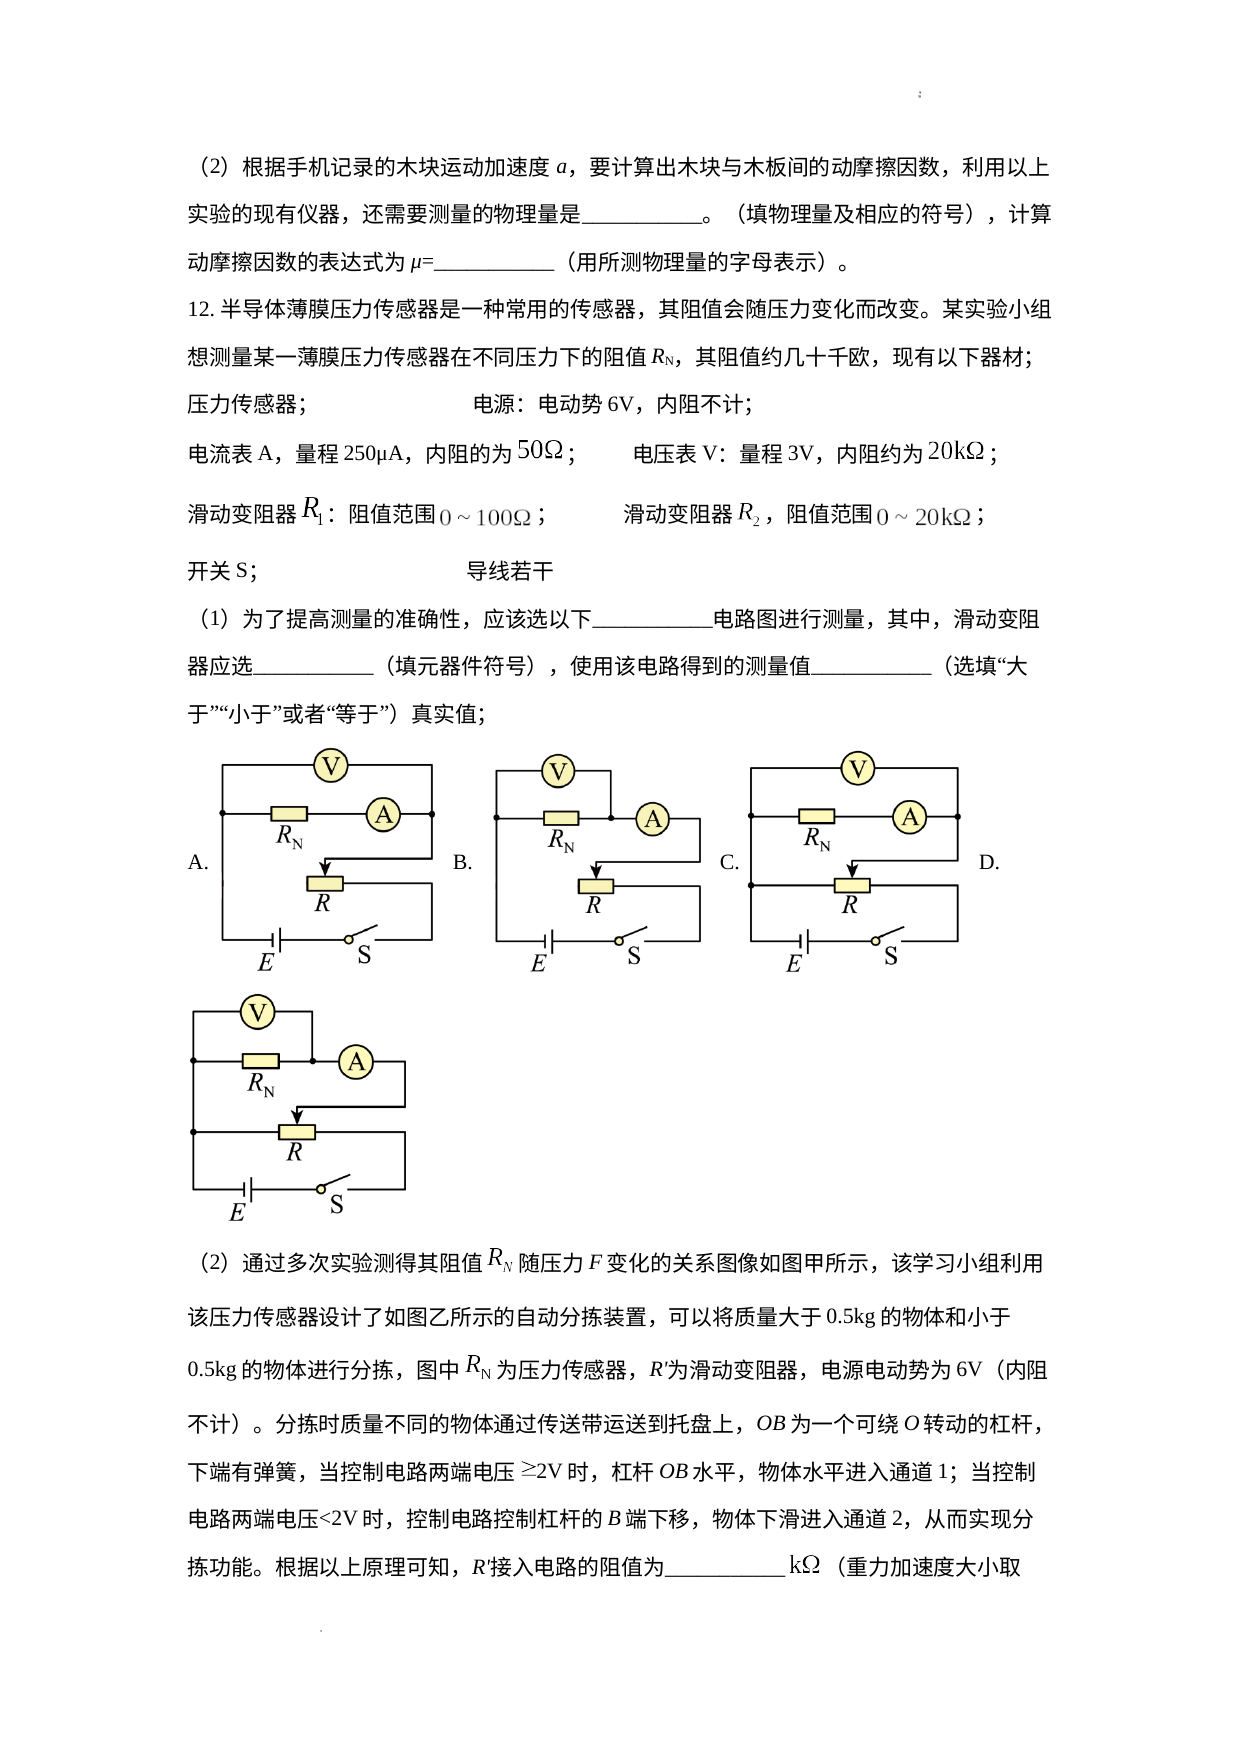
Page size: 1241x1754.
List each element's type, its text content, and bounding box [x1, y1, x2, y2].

text 滑动变阻器：阻值范围； 滑动变阻器，阻值范围； [187, 487, 1053, 538]
text （2）根据手机记录的木块运动加速度a，要计算出木块与木板间的动摩擦因数，利用以上实验的现有仪器，还需要测量的物理量是___________。（填物理量及相应的符号），计算动摩擦因数的表达式为μ=___________（用所测物理量的字母表示）。 [187, 150, 1053, 277]
text 开关S； 导线若干 [187, 554, 1053, 586]
text 12. 半导体薄膜压力传感器是一种常用的传感器，其阻值会随压力变化而改变。某实验小组想测量某一薄膜压力传感器在不同压力下的阻值RN，其阻值约几十千欧，现有以下器材； [187, 292, 1053, 372]
text 压力传感器； 电源：电动势6V，内阻不计； [187, 387, 1053, 419]
picture [187, 991, 408, 1223]
picture [478, 752, 704, 974]
picture [214, 744, 437, 974]
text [187, 1240, 1053, 1583]
text （1）为了提高测量的准确性，应该选以下___________电路图进行测量，其中，滑动变阻器应选___________（填元器件符号），使用该电路得到的测量值___________（选填“大于”“小于”或者“等于”）真实值； [187, 602, 1053, 728]
picture [745, 748, 963, 974]
text 电流表A，量程250μA，内阻的为； 电压表V：量程3V，内阻约为； [187, 435, 1053, 471]
